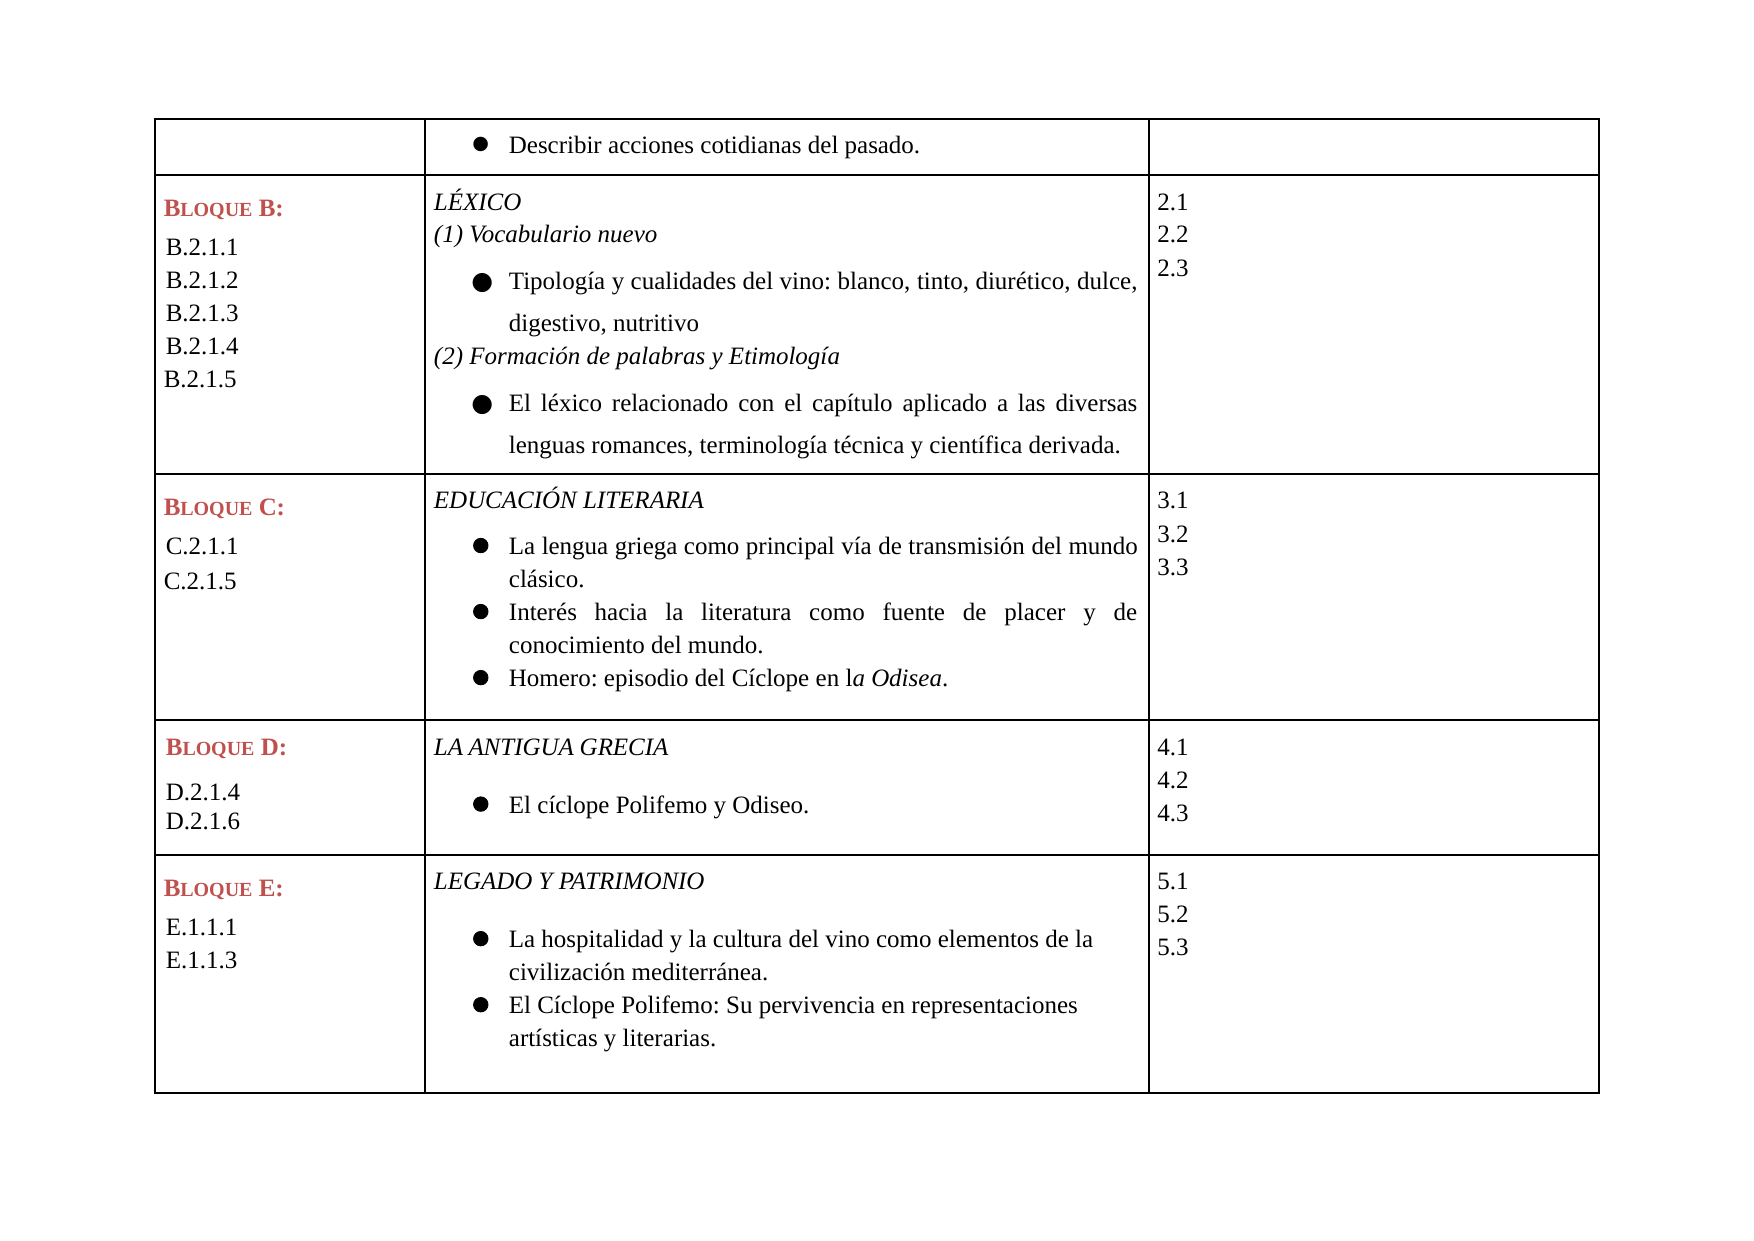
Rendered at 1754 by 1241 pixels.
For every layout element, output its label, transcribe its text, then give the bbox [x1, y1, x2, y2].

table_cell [426, 120, 1148, 174]
table_cell LA ANTIGUA GRECIA El cíclope Polifemo y Odiseo. [426, 721, 1148, 854]
table_cell LEGADO Y PATRIMONIO La hospitalidad y la cultura del vino como elementos de la civilización mediterránea. El Cíclope Polifemo: Su pervivencia en representaciones artísticas y literarias. [426, 856, 1148, 1092]
table_cell Bloque C: C.2.1.1 C.2.1.5 [156, 475, 424, 719]
table_cell Bloque B: B.2.1.1 B.2.1.2 B.2.1.3 B.2.1.4 B.2.1.5 [156, 176, 424, 473]
table_cell 2.1 2.2 2.3 [1150, 176, 1598, 473]
table_cell Bloque D: D.2.1.4 D.2.1.6 [156, 721, 424, 854]
table_cell 4.1 4.2 4.3 [1150, 721, 1598, 854]
table_cell LÉXICO (1) Vocabulario nuevo Tipología y cualidades del vino: blanco, tinto, diurético, dulce, digestivo, nutritivo (2) Formación de palabras y Etimología El léxico relacionado con el capítulo aplicado a las diversas lenguas romances, terminología técnica y científica derivada. [426, 176, 1148, 473]
table_cell 3.1 3.2 3.3 [1150, 475, 1598, 719]
table_cell Bloque E: E.1.1.1 E.1.1.3 [156, 856, 424, 1092]
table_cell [156, 120, 424, 174]
table_cell EDUCACIÓN LITERARIA La lengua griega como principal vía de transmisión del mundo clásico. Interés hacia la literatura como fuente de placer y de conocimiento del mundo. Homero: episodio del Cíclope en la Odisea. [426, 475, 1148, 719]
table_cell 5.1 5.2 5.3 [1150, 856, 1598, 1092]
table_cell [1150, 120, 1598, 174]
